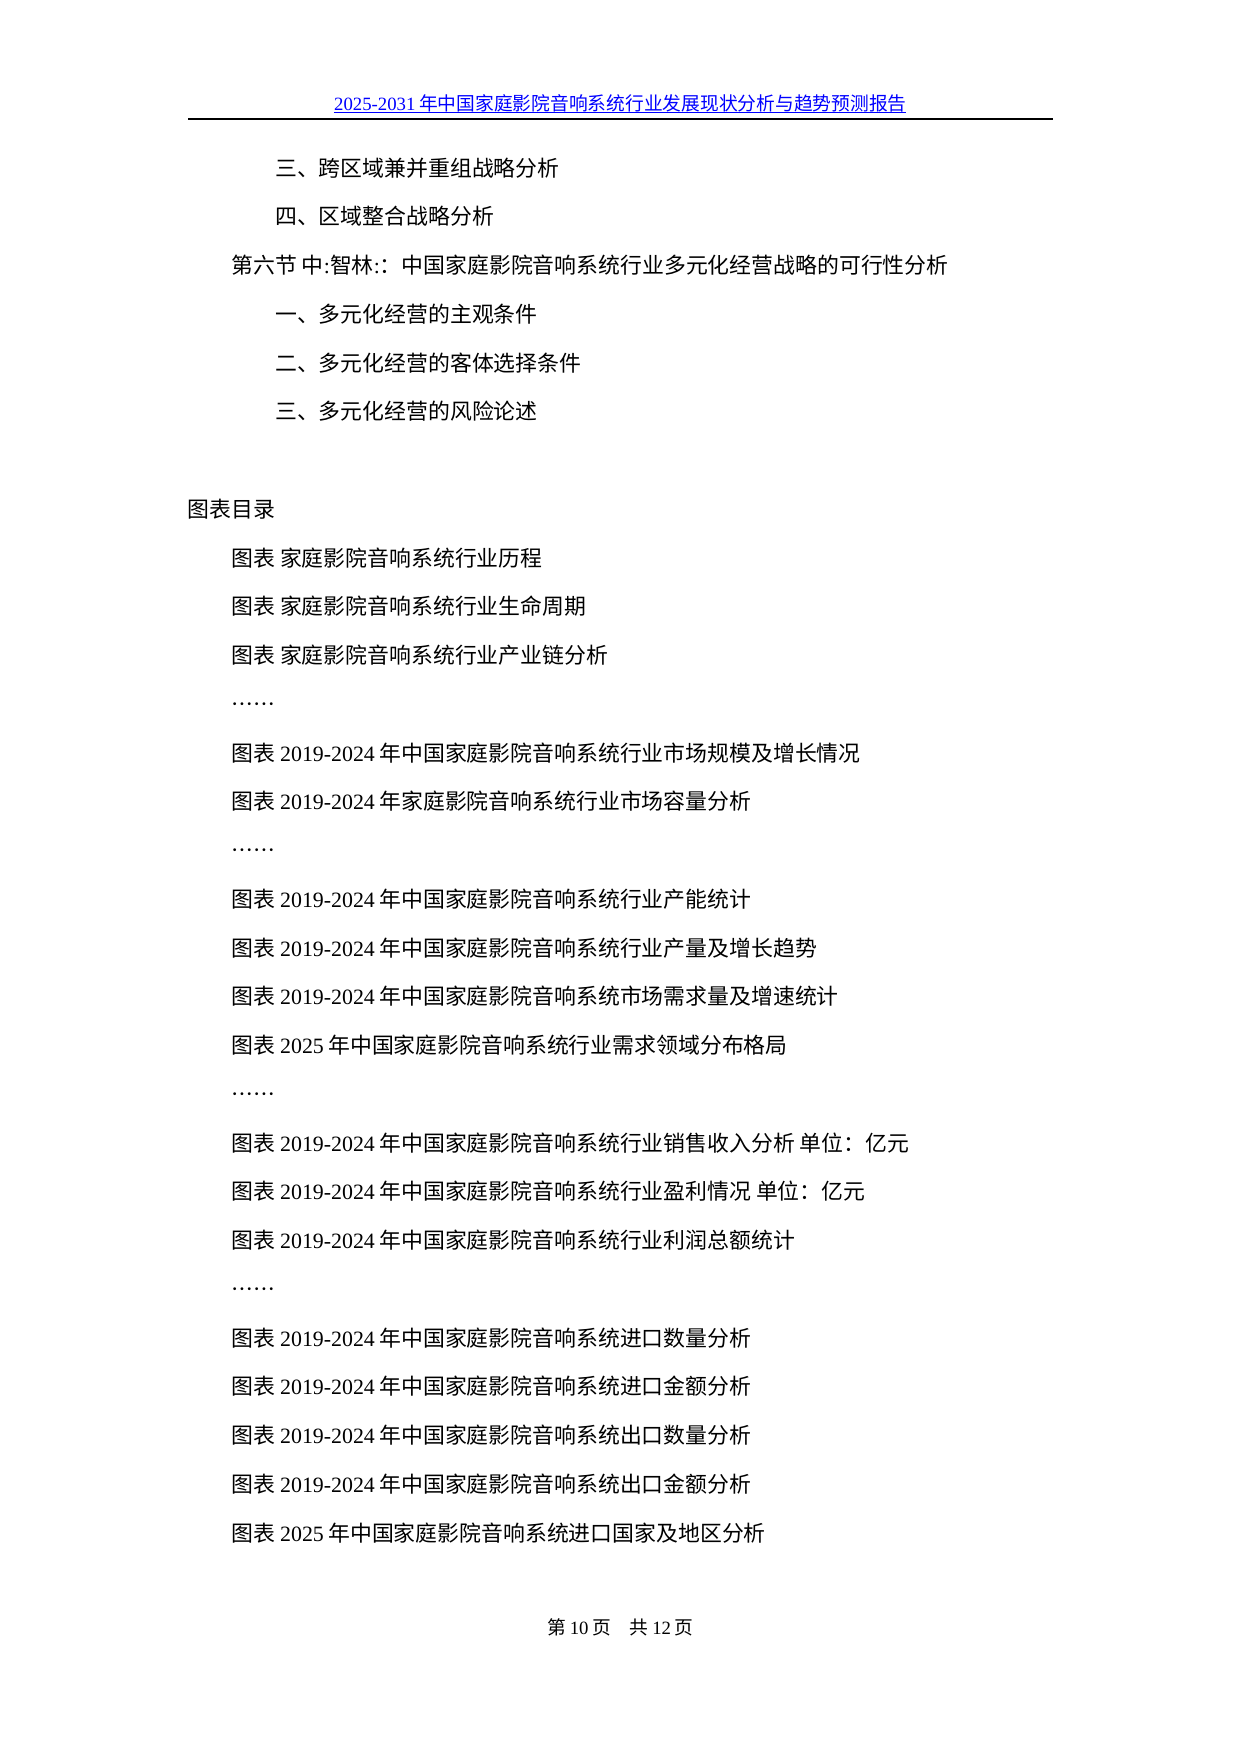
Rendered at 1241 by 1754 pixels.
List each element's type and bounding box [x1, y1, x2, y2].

text [187, 150, 1053, 1548]
